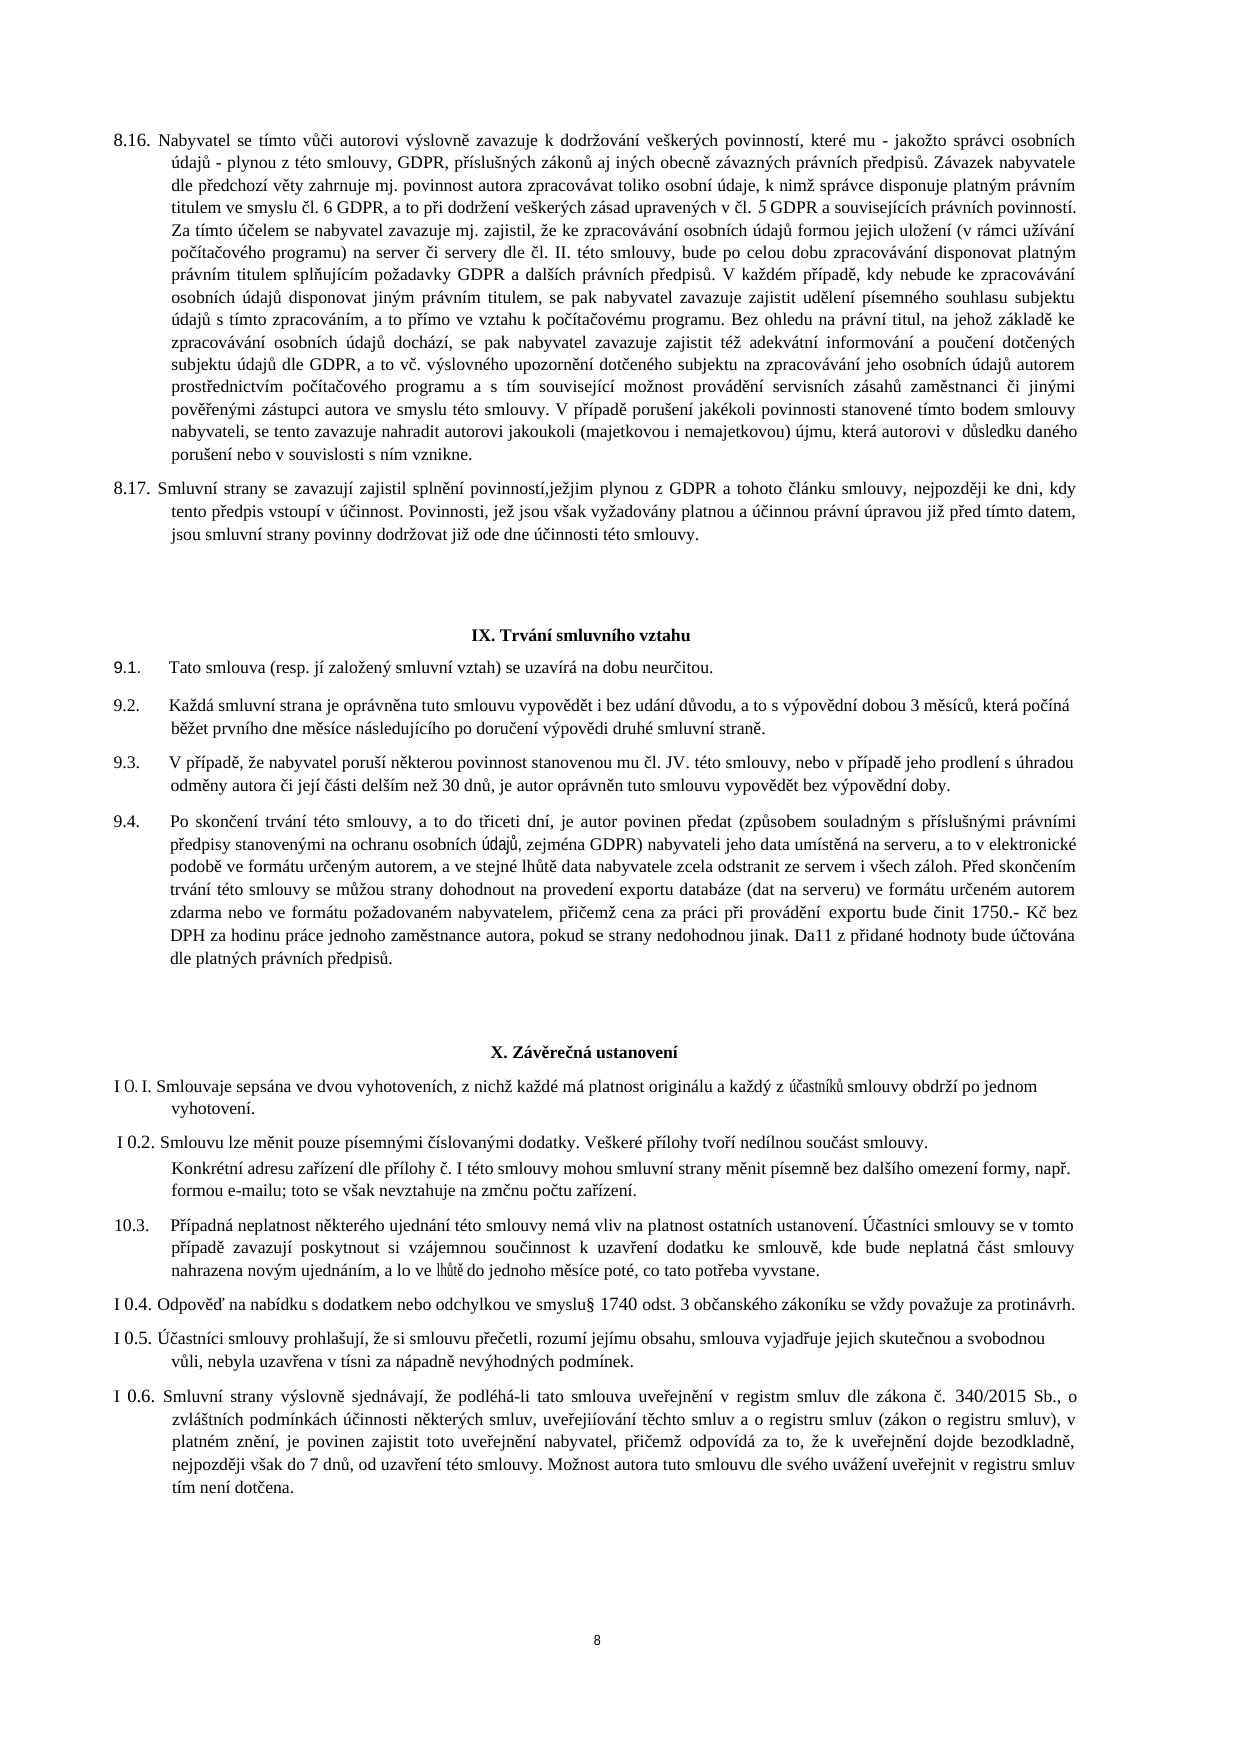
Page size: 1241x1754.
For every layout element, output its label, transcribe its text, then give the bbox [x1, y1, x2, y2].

text 10.3. Případná neplatnost některého ujednání této smlouvy nemá vliv na platnost ostatních ustanovení. Účastníci smlouvy se v tomto případě zavazují poskytnout si vzájemnou součinnost k uzavření dodatku ke smlouvě, kde bude neplatná část smlouvy nahrazena novým ujednáním, a lo ve lhůtě do jednoho měsíce poté, co tato potřeba vyvstane. [114, 1213, 1076, 1281]
text 8.16. Nabyvatel se tímto vůči autorovi výslovně zavazuje k dodržování veškerých povinností, které mu - jakožto správci osobních údajů - plynou z této smlouvy, GDPR, příslušných zákonů aj iných obecně závazných právních předpisů. Závazek nabyvatele dle předchozí věty zahrnuje mj. povinnost autora zpracovávat toliko osobní údaje, k nimž správce disponuje platným právním titulem ve smyslu čl. 6 GDPR, a to při dodržení veškerých zásad upravených v čl. 5 GDPR a souvisejících právních povinností. Za tímto účelem se nabyvatel zavazuje mj. zajistil, že ke zpracovávání osobních údajů formou jejich uložení (v rámci užívání počítačového programu) na server či servery dle čl. II. této smlouvy, bude po celou dobu zpracovávání disponovat platným právním titulem splňujícím požadavky GDPR a dalších právních předpisů. V každém případě, kdy nebude ke zpracovávání osobních údajů disponovat jiným právním titulem, se pak nabyvatel zavazuje zajistit udělení písemného souhlasu subjektu údajů s tímto zpracováním, a to přímo ve vztahu k počítačovému programu. Bez ohledu na právní titul, na jehož základě ke zpracovávání osobních údajů dochází, se pak nabyvatel zavazuje zajistit též adekvátní informování a poučení dotčených subjektu údajů dle GDPR, a to vč. výslovného upozornění dotčeného subjektu na zpracovávání jeho osobních údajů autorem prostřednictvím počítačového programu a s tím související možnost provádění servisních zásahů zaměstnanci či jinými pověřenými zástupci autora ve smyslu této smlouvy. V případě porušení jakékoli povinnosti stanovené tímto bodem smlouvy nabyvateli, se tento zavazuje nahradit autorovi jakoukoli (majetkovou i nemajetkovou) újmu, která autorovi v důsledku daného porušení nebo v souvislosti s ním vznikne. [113, 128, 1077, 464]
text 9.1. Tato smlouva (resp. jí založený smluvní vztah) se uzavírá na dobu neurčitou. [113, 646, 1078, 680]
text 9.2. Každá smluvní strana je oprávněna tuto smlouvu vypovědět i bez udání důvodu, a to s výpovědní dobou 3 měsíců, která počíná běžet prvního dne měsíce následujícího po doručení výpovědi druhé smluvní straně. [113, 694, 1077, 739]
text X. Závěrečná ustanovení [490, 1043, 1078, 1062]
text I 0.6. Smluvní strany výslovně sjednávají, že podléhá-li tato smlouva uveřejnění v registm smluv dle zákona č. 340/2015 Sb., o zvláštních podmínkách účinnosti některých smluv, uveřejiíování těchto smluv a o registru smluv (zákon o registru smluv), v platném znění, je povinen zajistit toto uveřejnění nabyvatel, přičemž odpovídá za to, že k uveřejnění dojde bezodkladně, nejpozději však do 7 dnů, od uzavření této smlouvy. Možnost autora tuto smlouvu dle svého uvážení uveřejnit v registru smluv tím není dotčena. [114, 1384, 1077, 1498]
text I O. I. Smlouvaje sepsána ve dvou vyhotoveních, z nichž každé má platnost originálu a každý z účastníků smlouvy obdrží po jednom vyhotovení. [114, 1074, 1077, 1119]
text I 0.4. Odpověď na nabídku s dodatkem nebo odchylkou ve smyslu§ 1740 odst. 3 občanského zákoníku se vždy považuje za protinávrh. [114, 1292, 1077, 1315]
text 8.17. Smluvní strany se zavazují zajistil splnění povinností,ježjim plynou z GDPR a tohoto článku smlouvy, nejpozději ke dni, kdy tento předpis vstoupí v účinnost. Povinnosti, jež jsou však vyžadovány platnou a účinnou právní úpravou již před tímto datem, jsou smluvní strany povinny dodržovat již ode dne účinnosti této smlouvy. [113, 476, 1077, 545]
text I 0.2. Smlouvu lze měnit pouze písemnými číslovanými dodatky. Veškeré přílohy tvoří nedílnou součást smlouvy. [117, 1119, 1078, 1155]
text IX. Trvání smluvního vztahu [471, 626, 1078, 646]
text 9.4. Po skončení trvání této smlouvy, a to do třiceti dní, je autor povinen předat (způsobem souladným s příslušnými právními předpisy stanovenými na ochranu osobních údajů, zejména GDPR) nabyvateli jeho data umístěná na serveru, a to v elektronické podobě ve formátu určeným autorem, a ve stejné lhůtě data nabyvatele zcela odstranit ze servem i všech záloh. Před skončením trvání této smlouvy se můžou strany dohodnout na provedení exportu databáze (dat na serveru) ve formátu určeném autorem zdarma nebo ve formátu požadovaném nabyvatelem, přičemž cena za práci při provádění exportu bude činit 1750.- Kč bez DPH za hodinu práce jednoho zaměstnance autora, pokud se strany nedohodnou jinak. Da11 z přidané hodnoty bude účtována dle platných právních předpisů. [113, 809, 1077, 969]
text 9.3. V případě, že nabyvatel poruší některou povinnost stanovenou mu čl. JV. této smlouvy, nebo v případě jeho prodlení s úhradou odměny autora či její části delším než 30 dnů, je autor oprávněn tuto smlouvu vypovědět bez výpovědní doby. [113, 751, 1077, 796]
text 8 [594, 1632, 1078, 1648]
text I 0.5. Účastníci smlouvy prohlašují, že si smlouvu přečetli, rozumí jejímu obsahu, smlouva vyjadřuje jejich skutečnou a svobodnou vůli, nebyla uzavřena v tísni za nápadně nevýhodných podmínek. [114, 1327, 1077, 1372]
text Konkrétní adresu zařízení dle přílohy č. I této smlouvy mohou smluvní strany měnit písemně bez dalšího omezení formy, např. formou e-mailu; toto se však nevztahuje na zmčnu počtu zařízení. [171, 1156, 1076, 1201]
